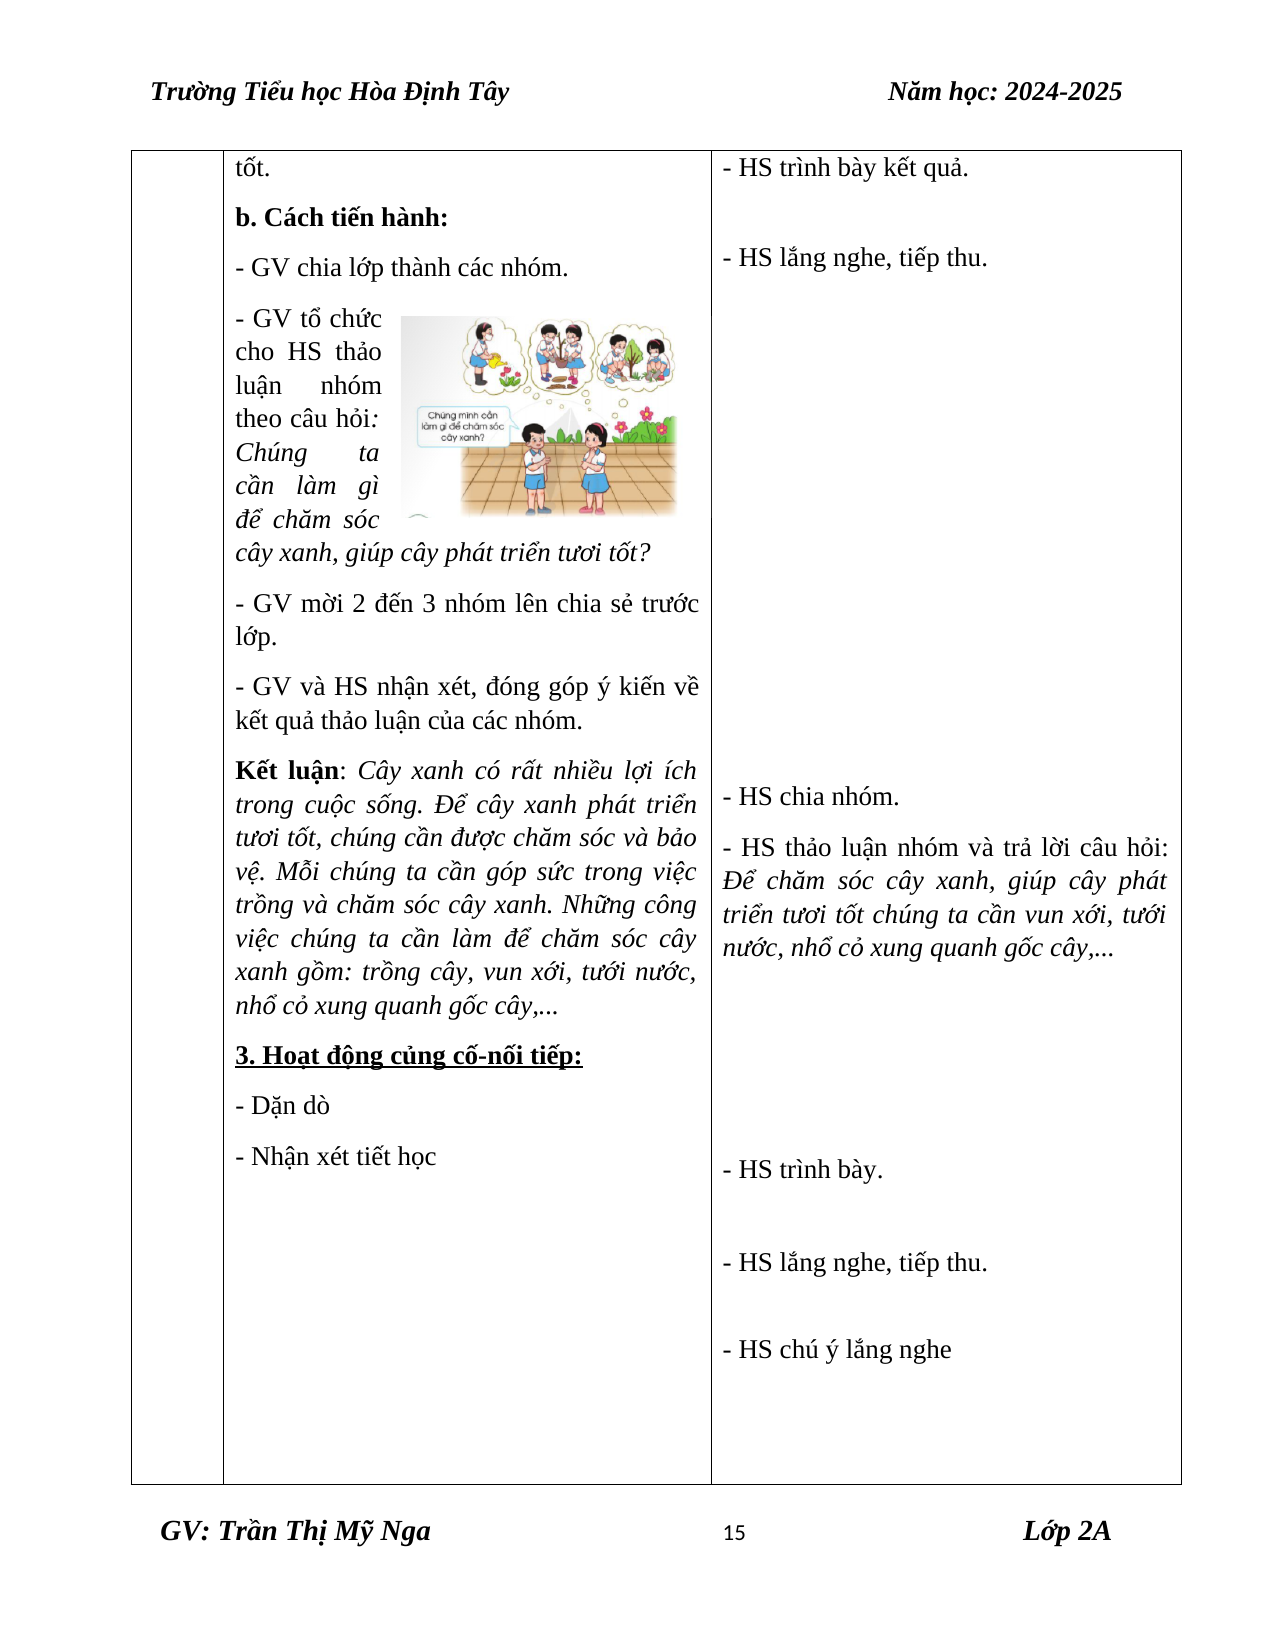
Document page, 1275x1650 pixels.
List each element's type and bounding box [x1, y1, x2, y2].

table_cell [132, 151, 223, 1484]
picture [400, 316, 712, 518]
table_cell [712, 151, 1181, 1484]
table_cell [224, 151, 711, 1484]
